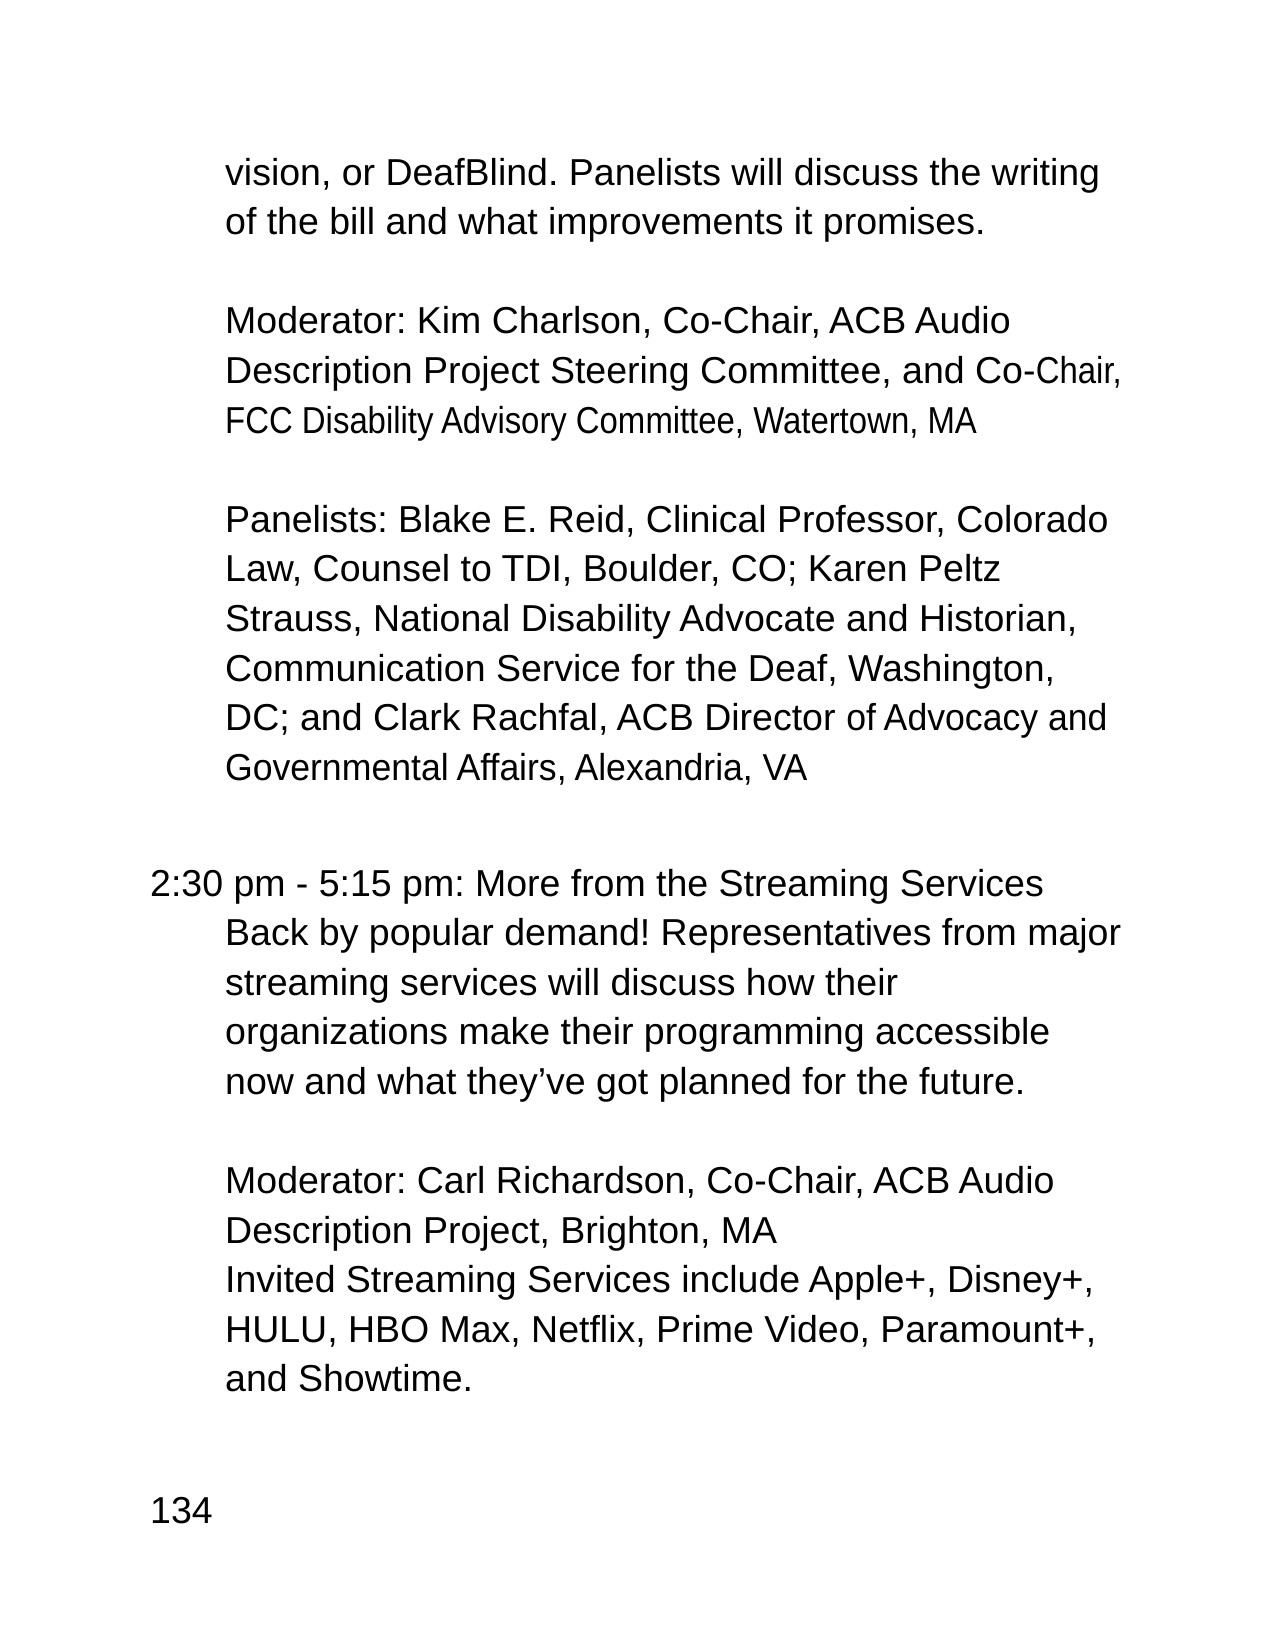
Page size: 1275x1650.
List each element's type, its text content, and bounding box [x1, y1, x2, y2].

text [150, 150, 1125, 788]
text 2:30 pm - 5:15 pm: More from the Streaming Services Back by popular demand! Representatives from major streaming services will discuss how their organizations make their programming accessible now and what they’ve got planned for the future. Moderator: Carl Richardson, Co-Chair, ACB Audio Description Project, Brighton, MA Invited Streaming Services include Apple+, Disney+, HULU, HBO Max, Netflix, Prime Video, Paramount+, and Showtime. [150, 861, 1125, 1400]
